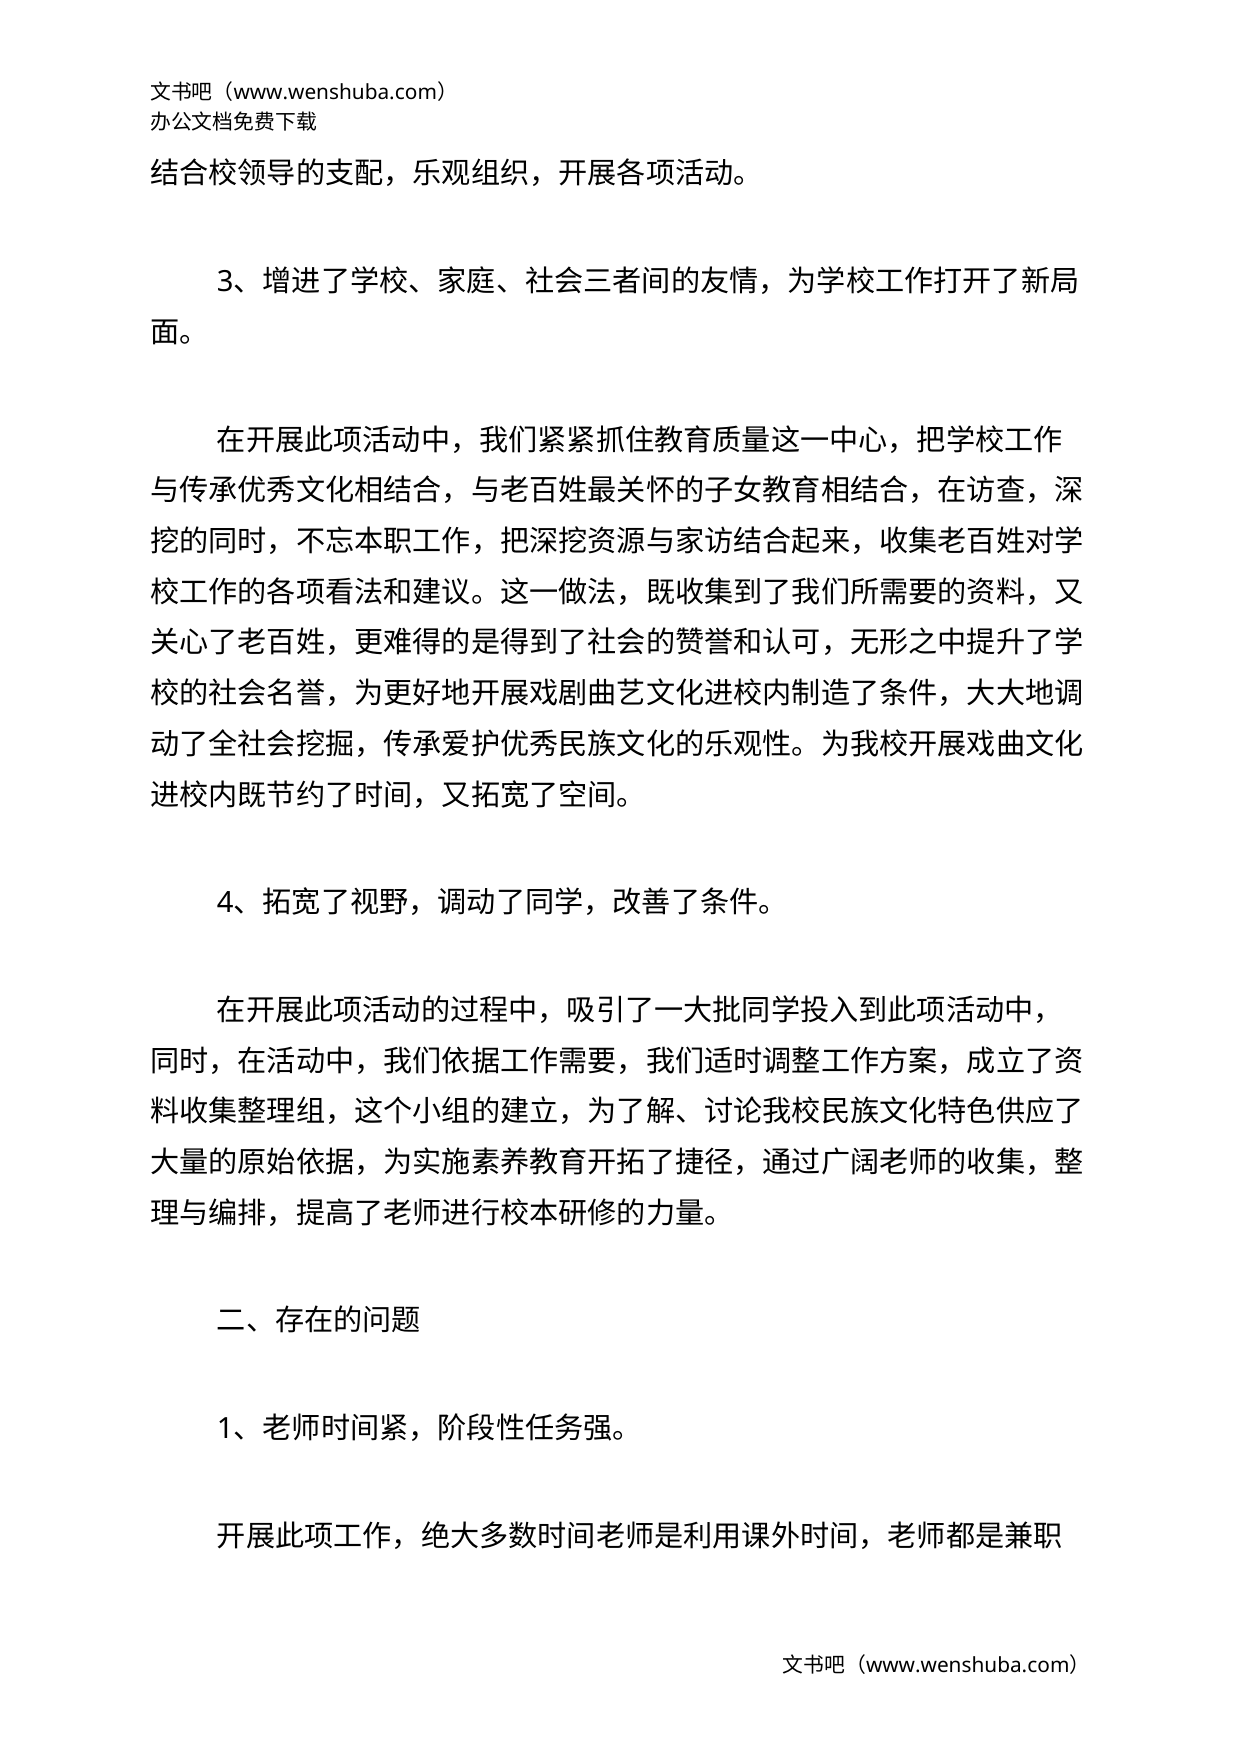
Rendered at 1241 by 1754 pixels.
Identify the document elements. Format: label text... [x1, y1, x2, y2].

text 1、老师时间紧，阶段性任务强。 [150, 1404, 1090, 1447]
text 二、存在的问题 [150, 1297, 1090, 1339]
text 在开展此项活动中，我们紧紧抓住教育质量这一中心，把学校工作与传承优秀文化相结合，与老百姓最关怀的子女教育相结合，在访查，深挖的同时，不忘本职工作，把深挖资源与家访结合起来，收集老百姓对学校工作的各项看法和建议。这一做法，既收集到了我们所需要的资料，又关心了老百姓，更难得的是得到了社会的赞誉和认可，无形之中提升了学校的社会名誉，为更好地开展戏剧曲艺文化进校内制造了条件，大大地调动了全社会挖掘，传承爱护优秀民族文化的乐观性。为我校开展戏曲文化进校内既节约了时间，又拓宽了空间。 [150, 416, 1090, 813]
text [150, 1512, 1090, 1554]
text 4、拓宽了视野，调动了同学，改善了条件。 [150, 879, 1090, 921]
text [150, 150, 1090, 192]
text 3、增进了学校、家庭、社会三者间的友情，为学校工作打开了新局面。 [150, 258, 1090, 351]
text 在开展此项活动的过程中，吸引了一大批同学投入到此项活动中，同时，在活动中，我们依据工作需要，我们适时调整工作方案，成立了资料收集整理组，这个小组的建立，为了解、讨论我校民族文化特色供应了大量的原始依据，为实施素养教育开拓了捷径，通过广阔老师的收集，整理与编排，提高了老师进行校本研修的力量。 [150, 986, 1090, 1232]
